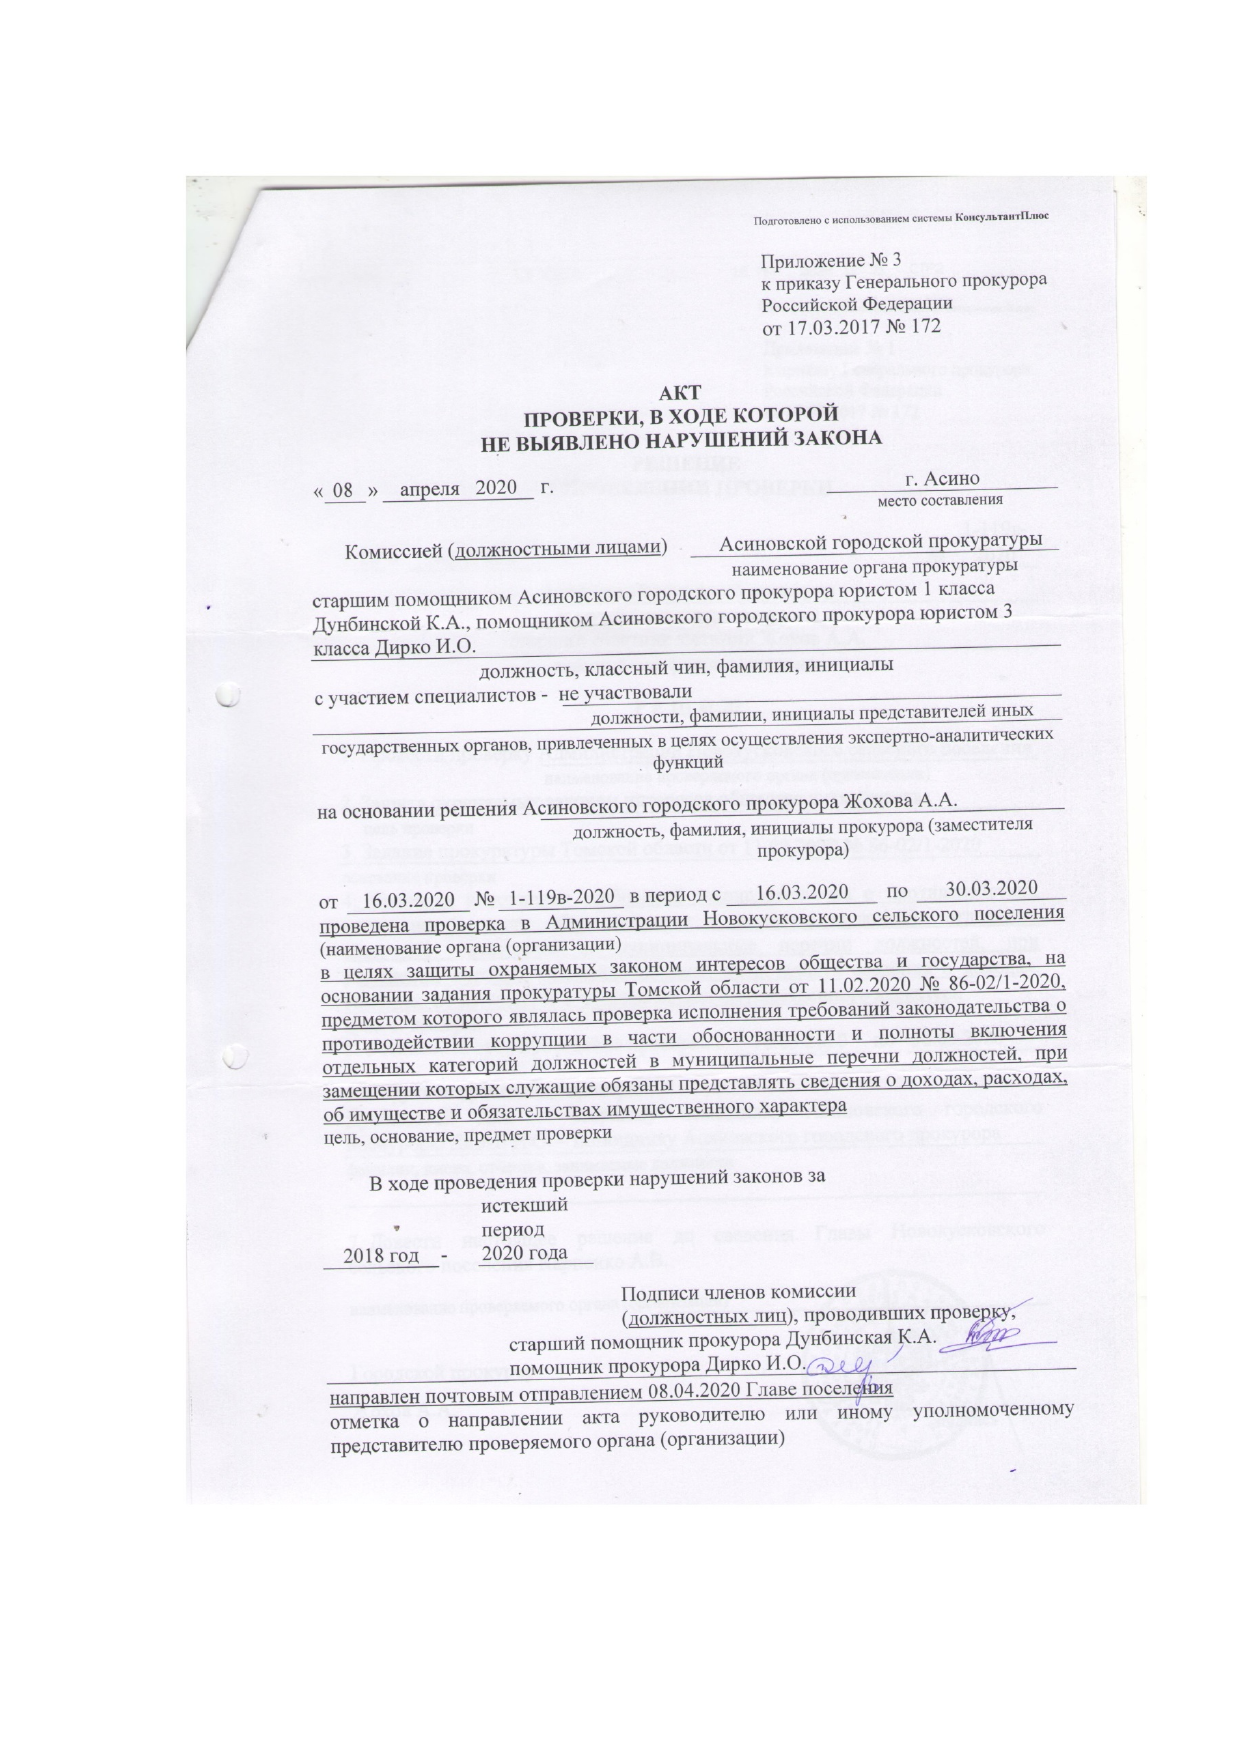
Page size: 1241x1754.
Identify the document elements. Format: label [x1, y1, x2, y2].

picture [177, 171, 1152, 1509]
